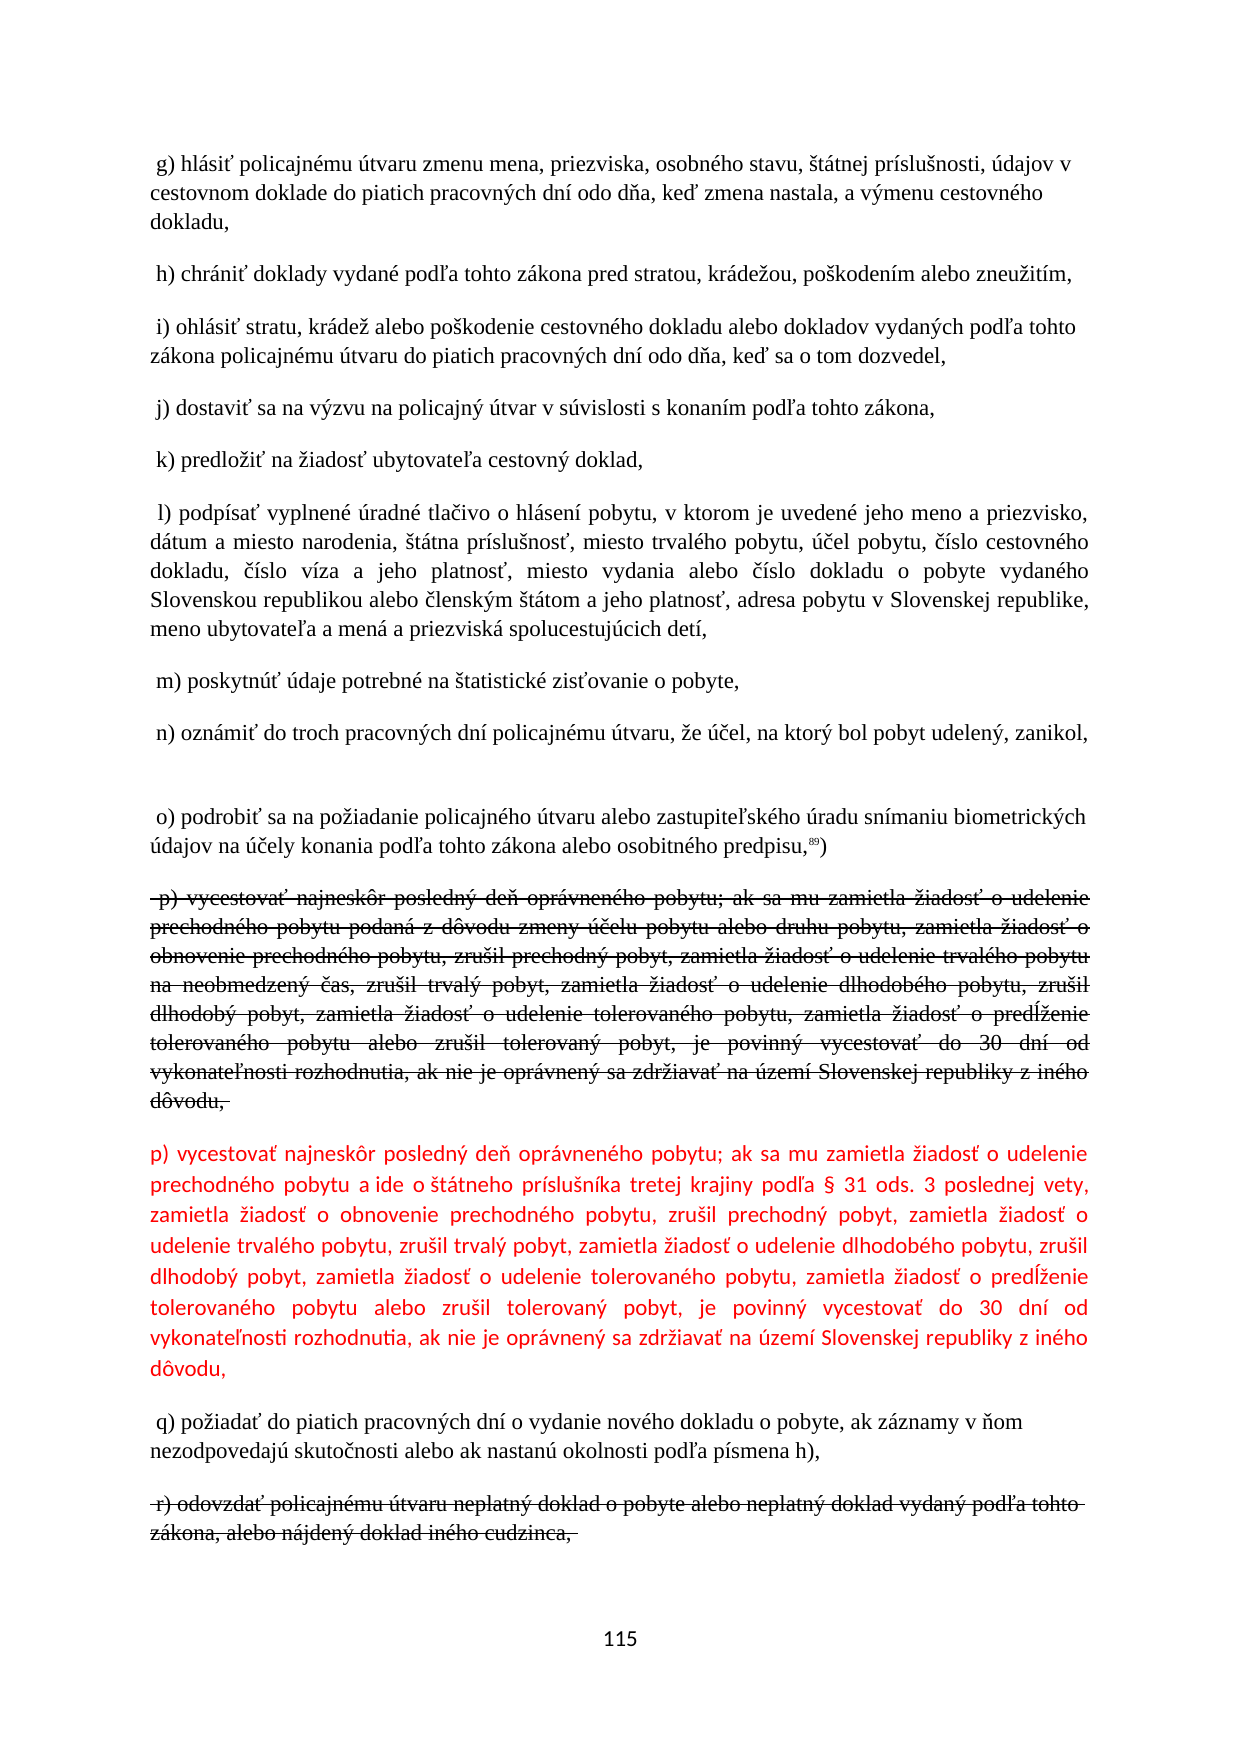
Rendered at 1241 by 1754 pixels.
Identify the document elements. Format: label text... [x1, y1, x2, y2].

text l) podpísať vyplnené úradné tlačivo o hlásení pobytu, v ktorom je uvedené jeho meno a priezvisko, dátum a miesto narodenia, štátna príslušnosť, miesto trvalého pobytu, účel pobytu, číslo cestovného dokladu, číslo víza a jeho platnosť, miesto vydania alebo číslo dokladu o pobyte vydaného Slovenskou republikou alebo členským štátom a jeho platnosť, adresa pobytu v Slovenskej republike, meno ubytovateľa a mená a priezviská spolucestujúcich detí, [150, 499, 1090, 641]
text h) chrániť doklady vydané podľa tohto zákona pred stratou, krádežou, poškodením alebo zneužitím, [150, 260, 1090, 287]
text g) hlásiť policajnému útvaru zmenu mena, priezviska, osobného stavu, štátnej príslušnosti, údajov v cestovnom doklade do piatich pracovných dní odo dňa, keď zmena nastala, a výmenu cestovného dokladu, [150, 150, 1090, 234]
text i) ohlásiť stratu, krádež alebo poškodenie cestovného dokladu alebo dokladov vydaných podľa tohto zákona policajnému útvaru do piatich pracovných dní odo dňa, keď sa o tom dozvedel, [150, 313, 1090, 368]
text r) odovzdať policajnému útvaru neplatný doklad o pobyte alebo neplatný doklad vydaný podľa tohto zákona, alebo nájdený doklad iného cudzinca, [150, 1490, 1090, 1545]
text o) podrobiť sa na požiadanie policajného útvaru alebo zastupiteľského úradu snímaniu biometrických údajov na účely konania podľa tohto zákona alebo osobitného predpisu,89) [150, 803, 1090, 858]
text p) vycestovať najneskôr posledný deň oprávneného pobytu; ak sa mu zamietla žiadosť o udelenie prechodného pobytu a ide o štátneho príslušníka tretej krajiny podľa § 31 ods. 3 poslednej vety, zamietla žiadosť o obnovenie prechodného pobytu, zrušil prechodný pobyt, zamietla žiadosť o udelenie trvalého pobytu, zrušil trvalý pobyt, zamietla žiadosť o udelenie dlhodobého pobytu, zrušil dlhodobý pobyt, zamietla žiadosť o udelenie tolerovaného pobytu, zamietla žiadosť o predĺženie tolerovaného pobytu alebo zrušil tolerovaný pobyt, je povinný vycestovať do 30 dní od vykonateľnosti rozhodnutia, ak nie je oprávnený sa zdržiavať na území Slovenskej republiky z iného dôvodu, [150, 1139, 1090, 1382]
text j) dostaviť sa na výzvu na policajný útvar v súvislosti s konaním podľa tohto zákona, [150, 394, 1090, 420]
text m) poskytnúť údaje potrebné na štatistické zisťovanie o pobyte, [150, 667, 1090, 693]
text k) predložiť na žiadosť ubytovateľa cestovný doklad, [150, 446, 1090, 473]
text p) vycestovať najneskôr posledný deň oprávneného pobytu; ak sa mu zamietla žiadosť o udelenie prechodného pobytu podaná z dôvodu zmeny účelu pobytu alebo druhu pobytu, zamietla žiadosť o obnovenie prechodného pobytu, zrušil prechodný pobyt, zamietla žiadosť o udelenie trvalého pobytu na neobmedzený čas, zrušil trvalý pobyt, zamietla žiadosť o udelenie dlhodobého pobytu, zrušil dlhodobý pobyt, zamietla žiadosť o udelenie tolerovaného pobytu, zamietla žiadosť o predĺženie tolerovaného pobytu alebo zrušil tolerovaný pobyt, je povinný vycestovať do 30 dní od vykonateľnosti rozhodnutia, ak nie je oprávnený sa zdržiavať na území Slovenskej republiky z iného dôvodu, [150, 1044, 1090, 1113]
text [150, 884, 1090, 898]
text q) požiadať do piatich pracovných dní o vydanie nového dokladu o pobyte, ak záznamy v ňom nezodpovedajú skutočnosti alebo ak nastanú okolnosti podľa písmena h), [150, 1408, 1090, 1464]
text n) oznámiť do troch pracovných dní policajnému útvaru, že účel, na ktorý bol pobyt udelený, zanikol, [150, 719, 1090, 777]
